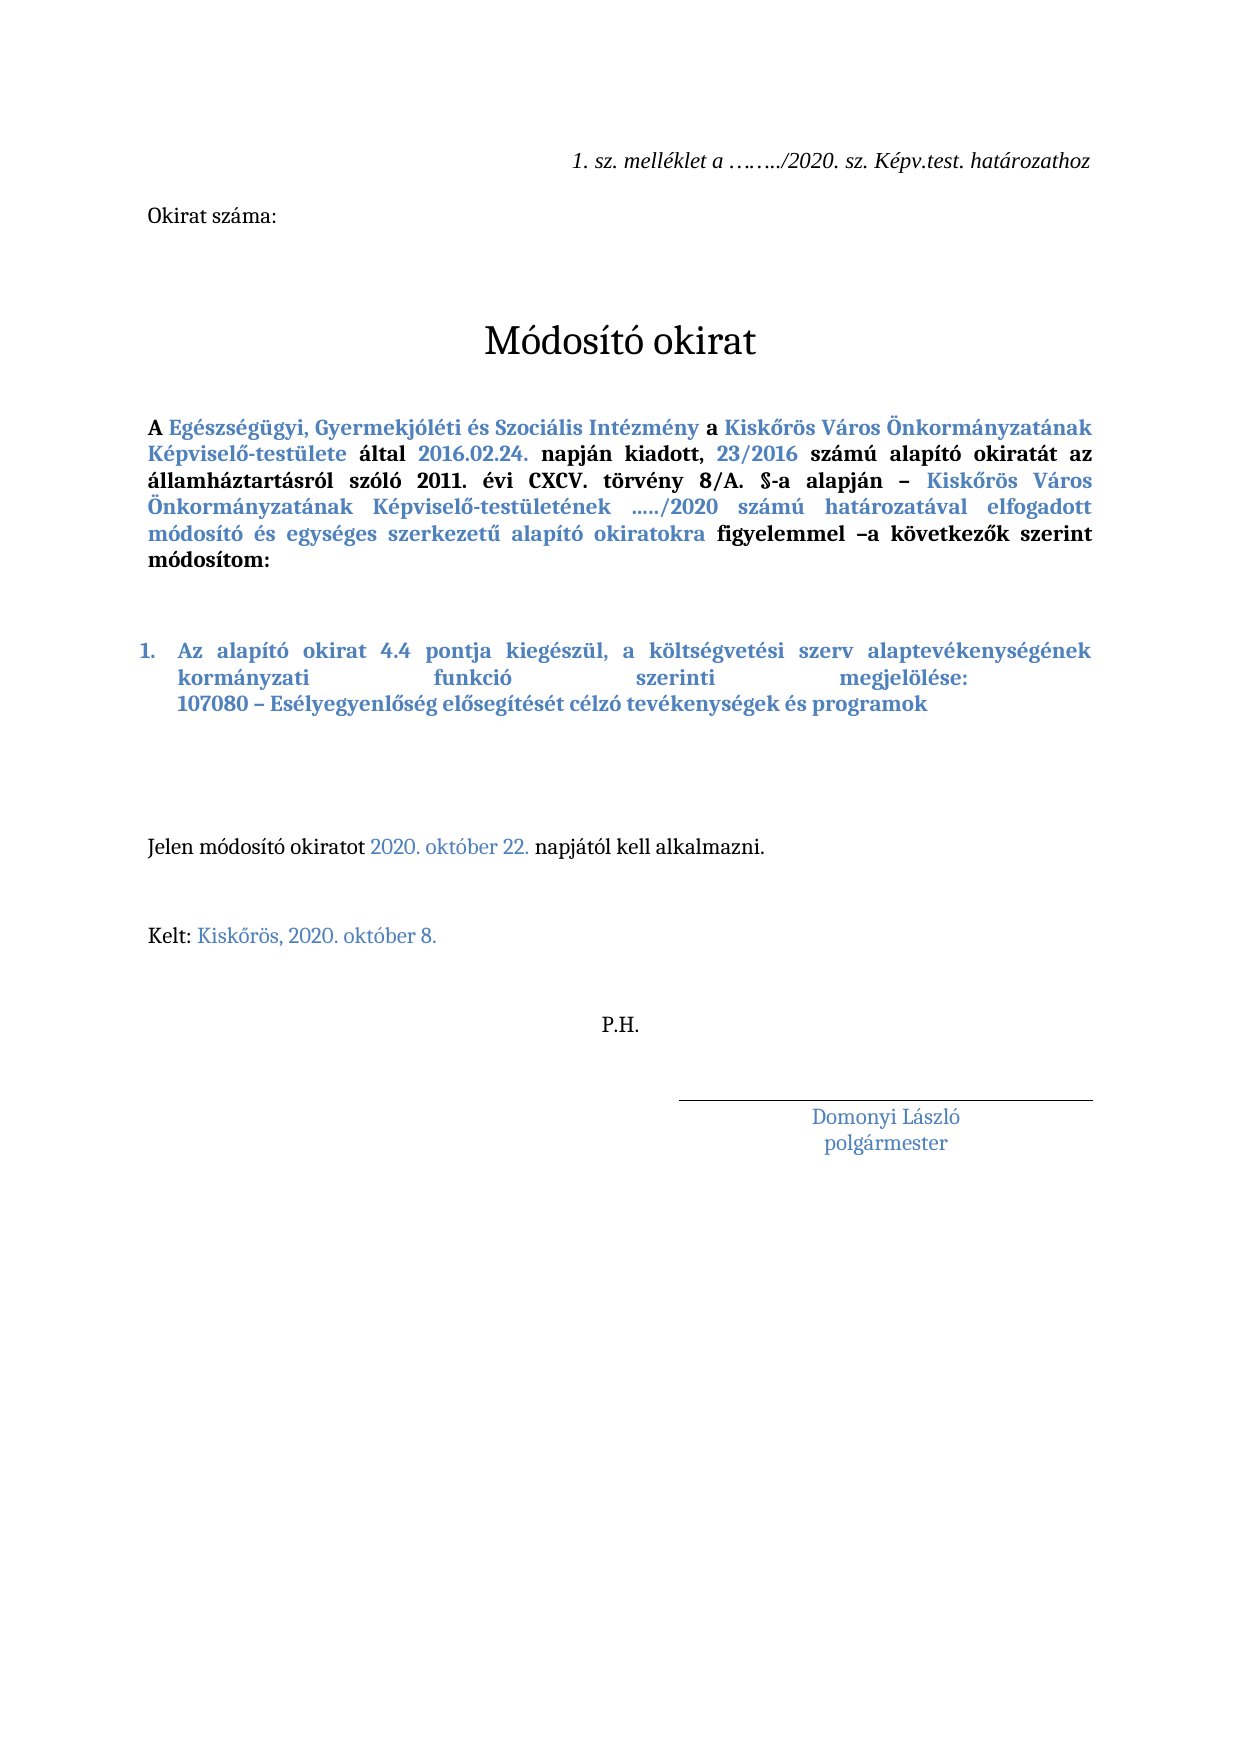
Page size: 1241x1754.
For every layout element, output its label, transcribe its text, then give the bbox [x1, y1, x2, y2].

text A Egészségügyi, Gyermekjóléti és Szociális Intézmény a Kiskőrös Város Önkormányzatának Képviselő-testülete által 2016.02.24. napján kiadott, 23/2016 számú alapító okiratát az államháztartásról szóló 2011. évi CXCV. törvény 8/A. §-a alapján – Kiskőrös Város Önkormányzatának Képviselő-testületének …../2020 számú határozatával elfogadott módosító és egységes szerkezetű alapító okiratokra figyelemmel –a következők szerint módosítom: [148, 415, 1093, 573]
text Módosító okirat [148, 317, 1093, 365]
text Okirat száma: [148, 203, 1093, 229]
text 1. sz. melléklet a ……../2020. sz. Képv.test. határozathoz [148, 148, 1093, 174]
list Az alapító okirat 4.4 pontja kiegészül, a költségvetési szerv alaptevékenységének kormányzati funkció szerinti megjelölése: 107080 – Esélyegyenlőség elősegítését célzó tevékenységek és programok [140, 638, 1093, 717]
text Jelen módosító okiratot 2020. október 22. napjától kell alkalmazni. [148, 834, 1093, 860]
text Kelt: Kiskőrös, 2020. október 8. [148, 923, 1093, 949]
text P.H. [148, 1012, 1093, 1038]
text polgármester [679, 1127, 1093, 1156]
text Domonyi László [679, 1101, 1093, 1127]
